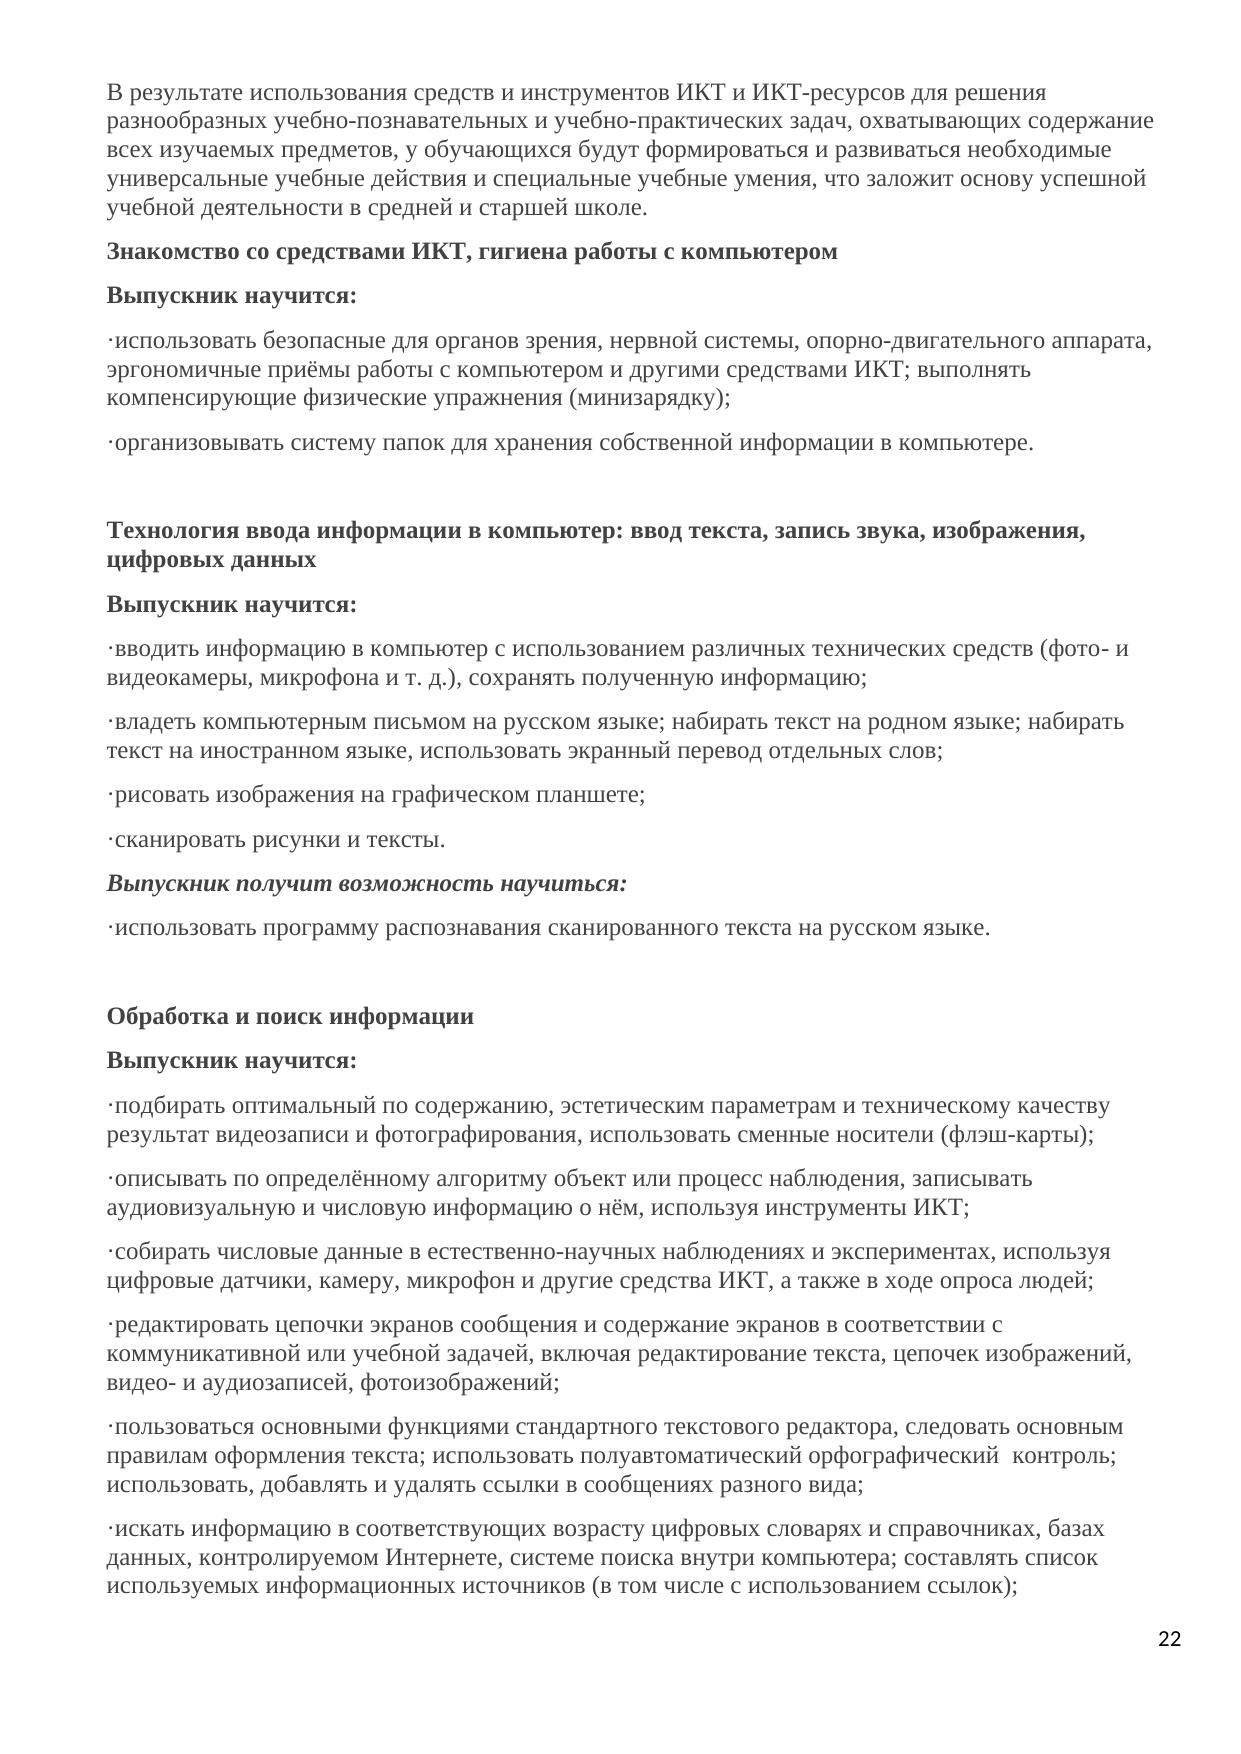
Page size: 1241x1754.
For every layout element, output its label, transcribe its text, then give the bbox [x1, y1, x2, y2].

text Выпускник научится: [106, 589, 1181, 617]
text ·сканировать рисунки и тексты. [106, 824, 1181, 852]
text Выпускник получит возможность научиться: [106, 868, 1181, 897]
text ·владеть компьютерным письмом на русском языке; набирать текст на родном языке; набирать текст на иностранном языке, использовать экранный перевод отдельных слов; [106, 706, 1181, 764]
text ·пользоваться основными функциями стандартного текстового редактора, следовать основным правилам оформления текста; использовать полуавтоматический орфографический контроль; использовать, добавлять и удалять ссылки в сообщениях разного вида; [106, 1411, 1181, 1497]
text ·вводить информацию в компьютер с использованием различных технических средств (фото- и видеокамеры, микрофона и т. д.), сохранять полученную информацию; [106, 633, 1181, 691]
text ·организовывать систему папок для хранения собственной информации в компьютере. [106, 427, 1181, 456]
text Выпускник научится: [106, 281, 1181, 309]
text Знакомство со средствами ИКТ, гигиена работы с компьютером [106, 236, 1181, 265]
text Обработка и поиск информации [106, 1001, 1181, 1030]
text ·искать информацию в соответствующих возрасту цифровых словарях и справочниках, базах данных, контролируемом Интернете, системе поиска внутри компьютера; составлять список используемых информационных источников (в том числе с использованием ссылок); [106, 1513, 1181, 1599]
text ·рисовать изображения на графическом планшете; [106, 779, 1181, 808]
text В результате использования средств и инструментов ИКТ и ИКТ-ресурсов для решения разнообразных учебно-познавательных и учебно-практических задач, охватывающих содержание всех изучаемых предметов, у обучающихся будут формироваться и развиваться необходимые универсальные учебные действия и специальные учебные умения, что заложит основу успешной учебной деятельности в средней и старшей школе. [106, 77, 1181, 221]
text Технология ввода информации в компьютер: ввод текста, запись звука, изображения, цифровых данных [106, 516, 1181, 573]
text ·описывать по определённому алгоритму объект или процесс наблюдения, записывать аудиовизуальную и числовую информацию о нём, используя инструменты ИКТ; [106, 1163, 1181, 1221]
text ·использовать программу распознавания сканированного текста на русском языке. [106, 912, 1181, 941]
text ·подбирать оптимальный по содержанию, эстетическим параметрам и техническому качеству результат видеозаписи и фотографирования, использовать сменные носители (флэш-карты); [106, 1090, 1181, 1147]
text ·редактировать цепочки экранов сообщения и содержание экранов в соответствии с коммуникативной или учебной задачей, включая редактирование текста, цепочек изображений, видео- и аудиозаписей, фотоизображений; [106, 1309, 1181, 1396]
text ·использовать безопасные для органов зрения, нервной системы, опорно-двигательного аппарата, эргономичные приёмы работы с компьютером и другими средствами ИКТ; выполнять компенсирующие физические упражнения (минизарядку); [106, 325, 1181, 411]
text ·собирать числовые данные в естественно-научных наблюдениях и экспериментах, используя цифровые датчики, камеру, микрофон и другие средства ИКТ, а также в ходе опроса людей; [106, 1236, 1181, 1294]
text Выпускник научится: [106, 1046, 1181, 1074]
